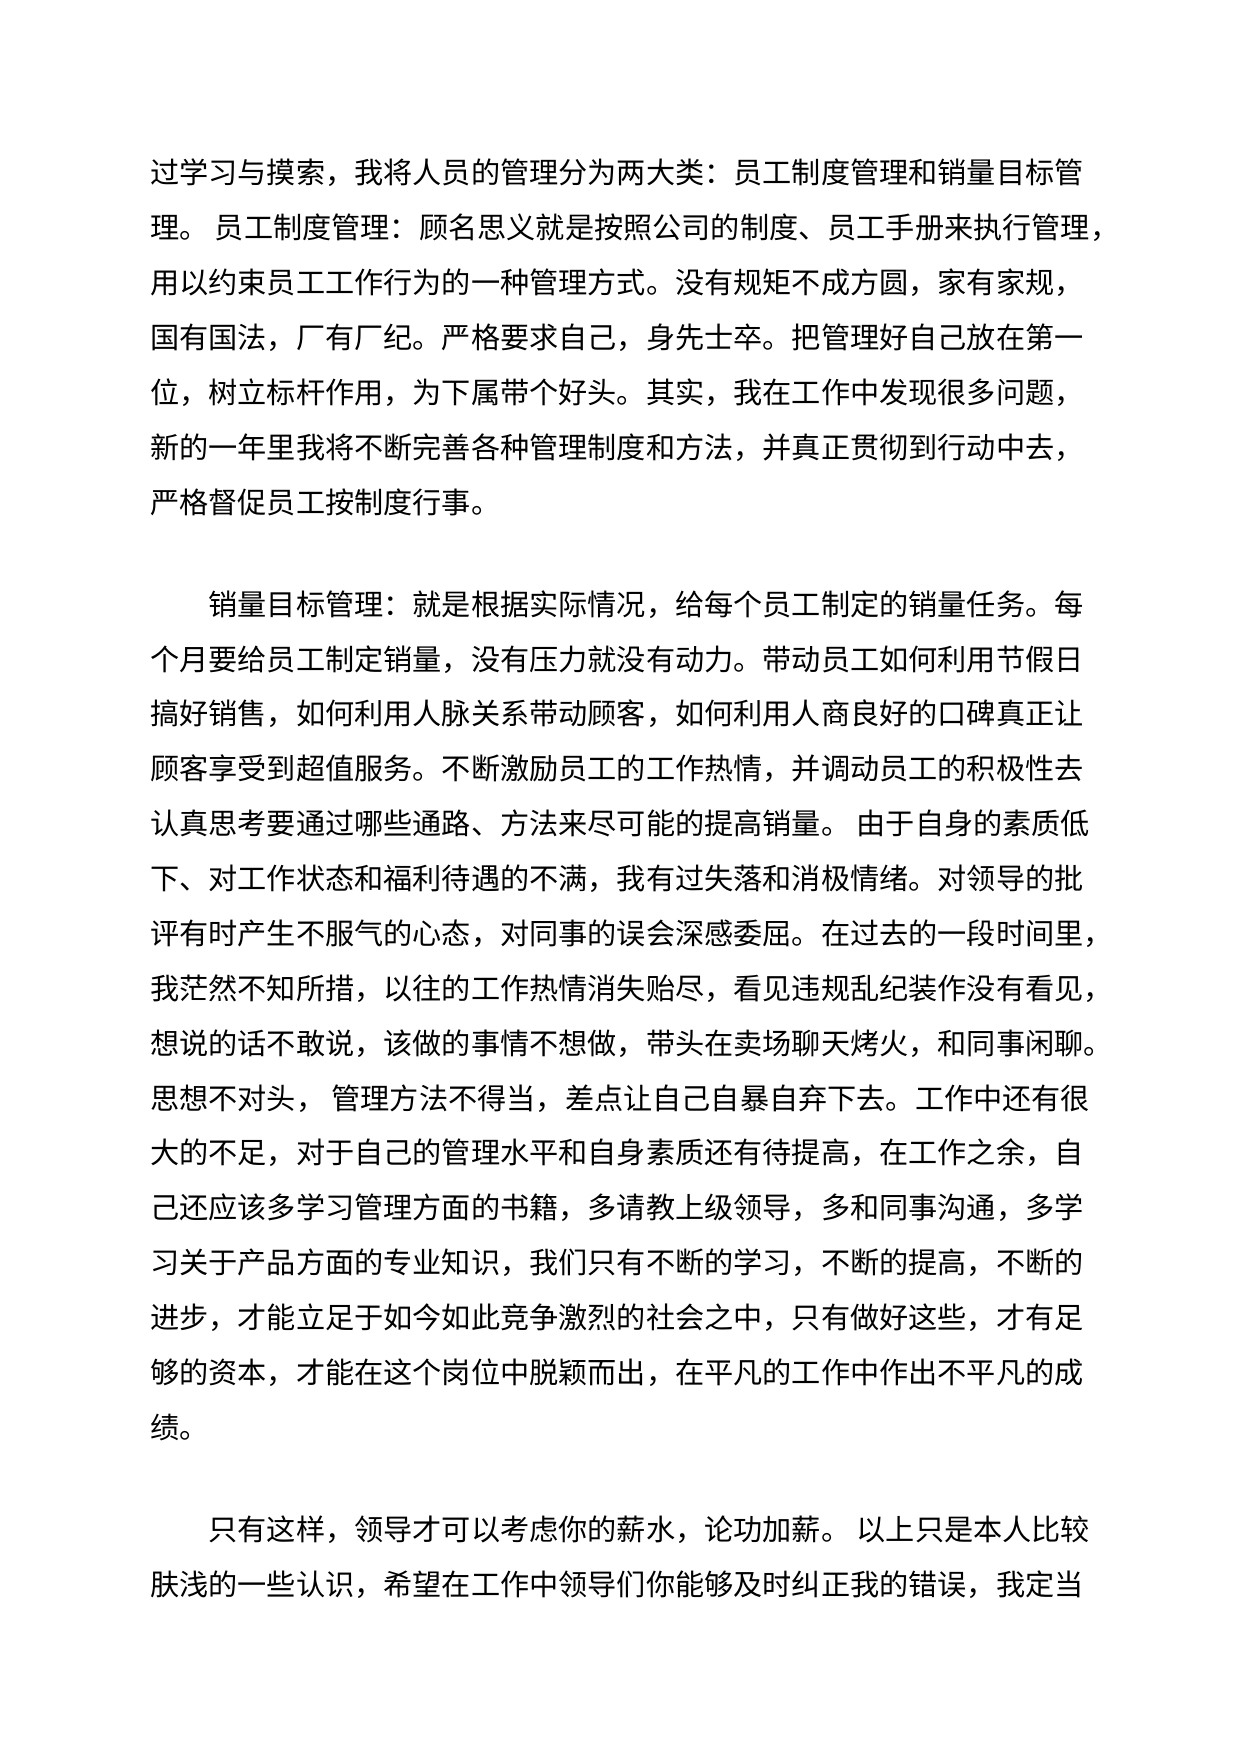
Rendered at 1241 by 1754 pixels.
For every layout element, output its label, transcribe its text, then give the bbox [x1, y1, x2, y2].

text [150, 150, 1090, 522]
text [150, 1506, 1090, 1603]
text 销量目标管理：就是根据实际情况，给每个员工制定的销量任务。每个月要给员工制定销量，没有压力就没有动力。带动员工如何利用节假日搞好销售，如何利用人脉关系带动顾客，如何利用人商良好的口碑真正让顾客享受到超值服务。不断激励员工的工作热情，并调动员工的积极性去认真思考要通过哪些通路、方法来尽可能的提高销量。 由于自身的素质低下、对工作状态和福利待遇的不满，我有过失落和消极情绪。对领导的批评有时产生不服气的心态，对同事的误会深感委屈。在过去的一段时间里，我茫然不知所措，以往的工作热情消失贻尽，看见违规乱纪装作没有看见，想说的话不敢说，该做的事情不想做，带头在卖场聊天烤火，和同事闲聊。思想不对头， 管理方法不得当，差点让自己自暴自弃下去。工作中还有很大的不足，对于自己的管理水平和自身素质还有待提高，在工作之余，自己还应该多学习管理方面的书籍，多请教上级领导，多和同事沟通，多学习关于产品方面的专业知识，我们只有不断的学习，不断的提高，不断的进步，才能立足于如今如此竞争激烈的社会之中，只有做好这些，才有足够的资本，才能在这个岗位中脱颖而出，在平凡的工作中作出不平凡的成绩。 [150, 581, 1090, 1447]
